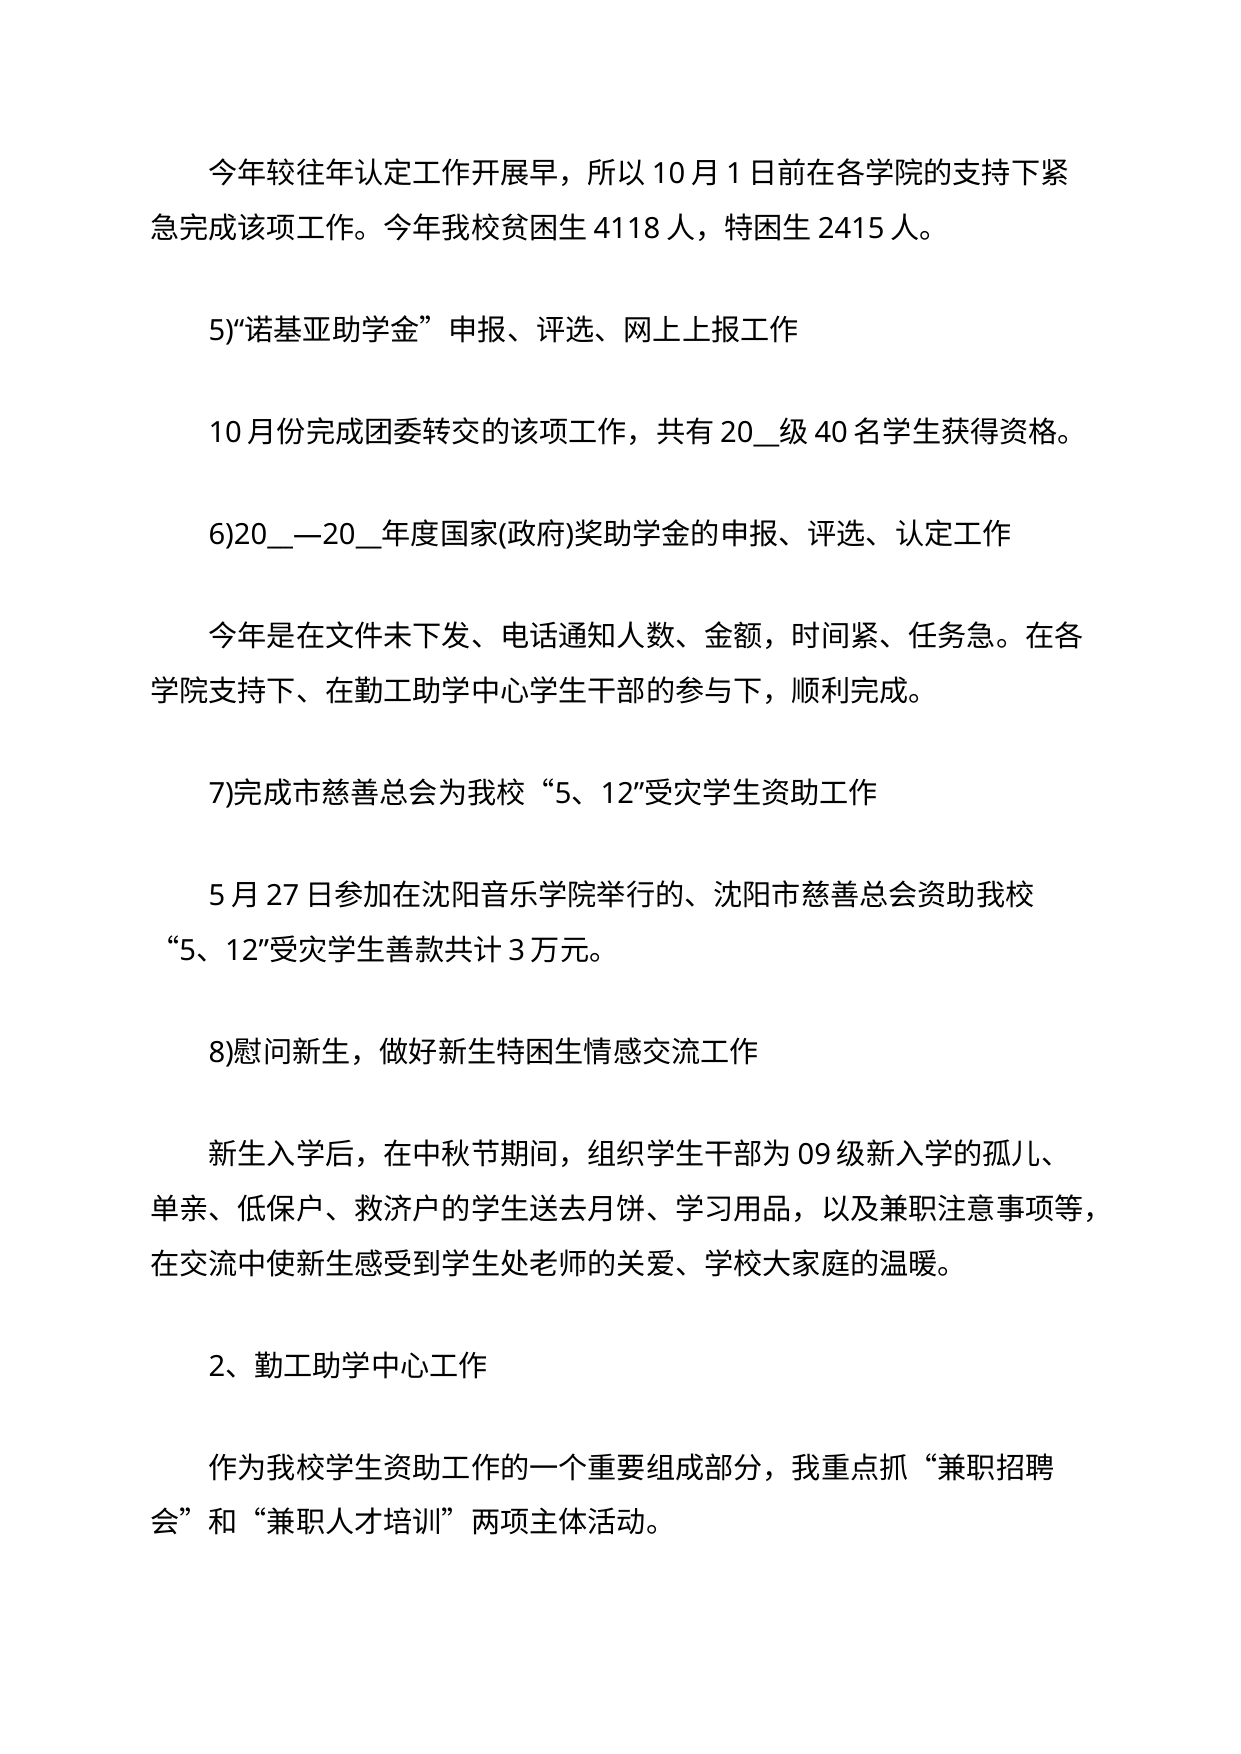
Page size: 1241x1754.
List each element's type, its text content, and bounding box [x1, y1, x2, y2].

text 10月份完成团委转交的该项工作，共有20__级40名学生获得资格。 [150, 409, 1090, 451]
text 今年较往年认定工作开展早，所以10月1日前在各学院的支持下紧急完成该项工作。今年我校贫困生4118人，特困生2415人。 [150, 150, 1090, 247]
text 5)“诺基亚助学金”申报、评选、网上上报工作 [150, 307, 1090, 349]
text 8)慰问新生，做好新生特困生情感交流工作 [150, 1028, 1090, 1071]
text 新生入学后，在中秋节期间，组织学生干部为09级新入学的孤儿、单亲、低保户、救济户的学生送去月饼、学习用品，以及兼职注意事项等，在交流中使新生感受到学生处老师的关爱、学校大家庭的温暖。 [150, 1131, 1090, 1283]
text 5月27日参加在沈阳音乐学院举行的、沈阳市慈善总会资助我校“5、12”受灾学生善款共计3万元。 [150, 872, 1090, 969]
text 7)完成市慈善总会为我校“5、12”受灾学生资助工作 [150, 769, 1090, 812]
text 6)20__—20__年度国家(政府)奖助学金的申报、评选、认定工作 [150, 511, 1090, 553]
text 今年是在文件未下发、电话通知人数、金额，时间紧、任务急。在各学院支持下、在勤工助学中心学生干部的参与下，顺利完成。 [150, 613, 1090, 710]
text 作为我校学生资助工作的一个重要组成部分，我重点抓“兼职招聘会”和“兼职人才培训”两项主体活动。 [150, 1444, 1090, 1541]
text 2、勤工助学中心工作 [150, 1342, 1090, 1384]
